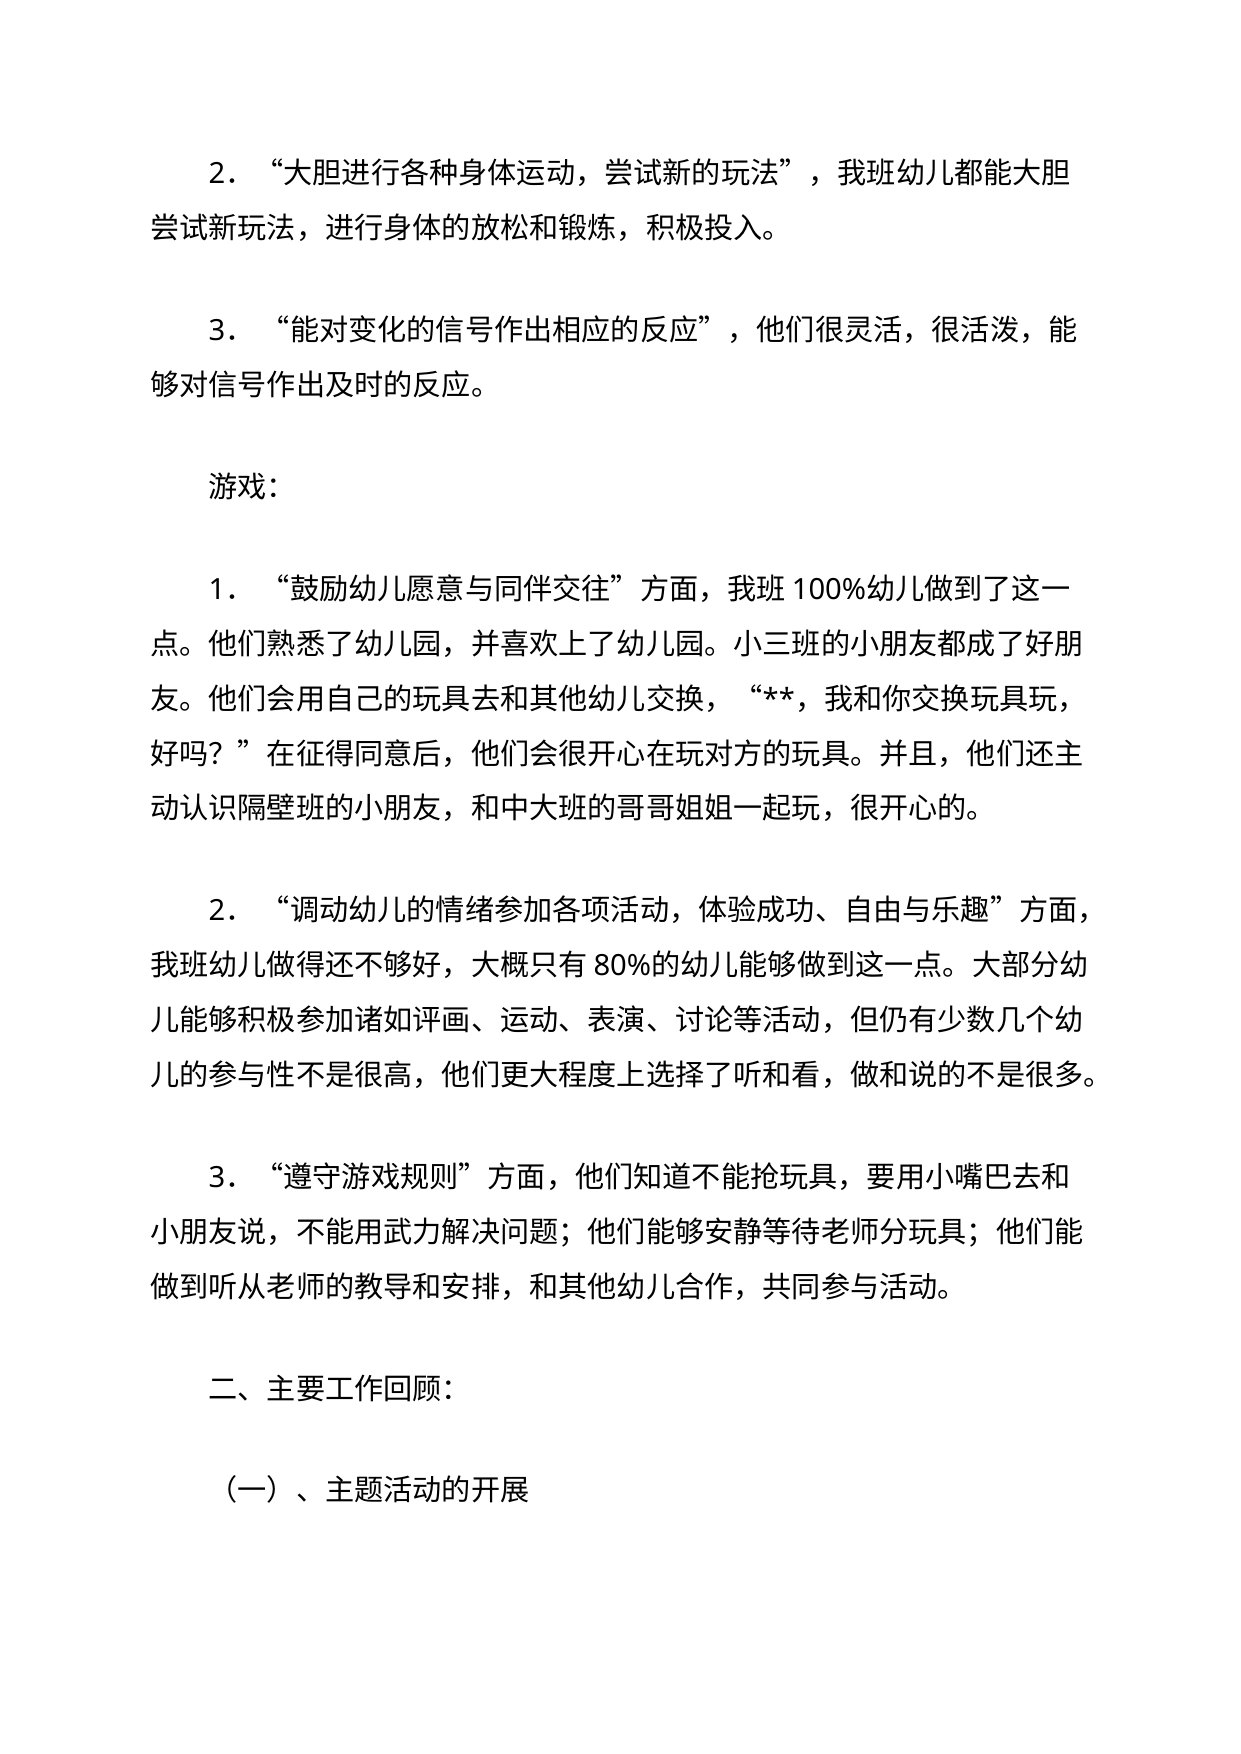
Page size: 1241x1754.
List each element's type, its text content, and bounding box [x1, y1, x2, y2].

text 2．“大胆进行各种身体运动，尝试新的玩法”，我班幼儿都能大胆尝试新玩法，进行身体的放松和锻炼，积极投入。 [150, 150, 1090, 247]
text 3．“遵守游戏规则”方面，他们知道不能抢玩具，要用小嘴巴去和小朋友说，不能用武力解决问题；他们能够安静等待老师分玩具；他们能做到听从老师的教导和安排，和其他幼儿合作，共同参与活动。 [150, 1153, 1090, 1306]
text 2． “调动幼儿的情绪参加各项活动，体验成功、自由与乐趣”方面，我班幼儿做得还不够好，大概只有80%的幼儿能够做到这一点。大部分幼儿能够积极参加诸如评画、运动、表演、讨论等活动，但仍有少数几个幼儿的参与性不是很高，他们更大程度上选择了听和看，做和说的不是很多。 [150, 887, 1090, 1094]
text 3． “能对变化的信号作出相应的反应”，他们很灵活，很活泼，能够对信号作出及时的反应。 [150, 307, 1090, 404]
text 1． “鼓励幼儿愿意与同伴交往”方面，我班100%幼儿做到了这一点。他们熟悉了幼儿园，并喜欢上了幼儿园。小三班的小朋友都成了好朋友。他们会用自己的玩具去和其他幼儿交换，“**，我和你交换玩具玩，好吗？”在征得同意后，他们会很开心在玩对方的玩具。并且，他们还主动认识隔壁班的小朋友，和中大班的哥哥姐姐一起玩，很开心的。 [150, 565, 1090, 827]
text 二、主要工作回顾： [150, 1365, 1090, 1407]
text 游戏： [150, 463, 1090, 506]
text （一）、主题活动的开展 [150, 1467, 1090, 1509]
